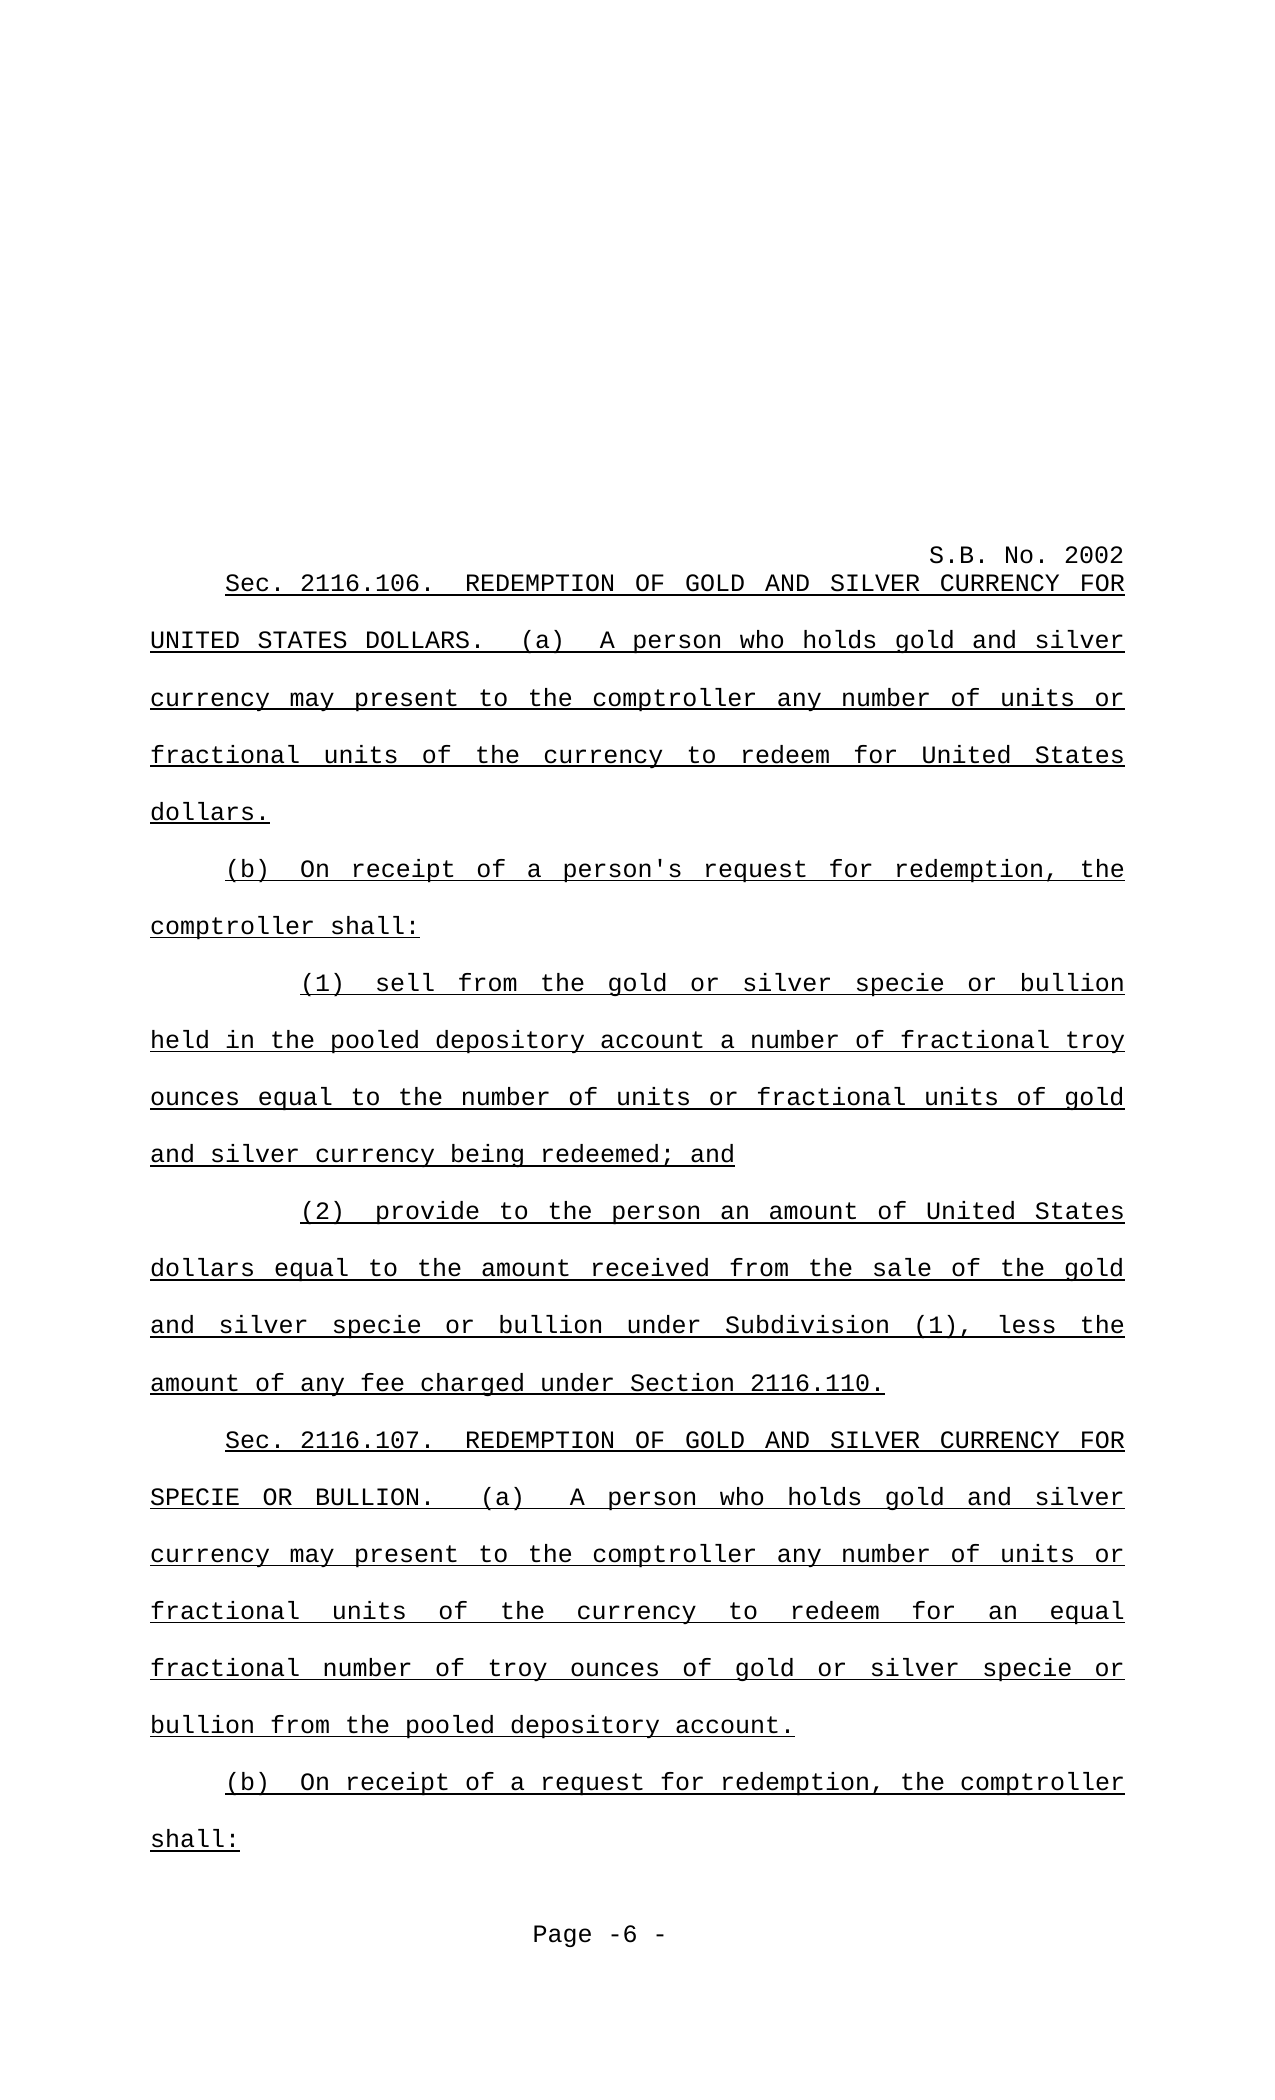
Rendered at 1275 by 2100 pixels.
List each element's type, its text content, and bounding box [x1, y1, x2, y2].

text Sec. 2116.107. REDEMPTION OF GOLD AND SILVER CURRENCY FOR SPECIE OR BULLION. (a) A person who holds gold and silver currency may present to the comptroller any number of units or fractional units of the currency to redeem for an equal fractional number of troy ounces of gold or silver specie or bullion from the pooled depository account. [150, 1623, 1125, 1679]
text Sec. 2116.107. REDEMPTION OF GOLD AND SILVER CURRENCY FOR SPECIE OR BULLION. (a) A person who holds gold and silver currency may present to the comptroller any number of units or fractional units of the currency to redeem for an equal fractional number of troy ounces of gold or silver specie or bullion from the pooled depository account. [150, 1566, 1125, 1622]
text (b) On receipt of a person's request for redemption, the comptroller shall: [150, 856, 1125, 942]
text (1) sell from the gold or silver specie or bullion held in the pooled depository account a number of fractional troy ounces equal to the number of units or fractional units of gold and silver currency being redeemed; and [150, 970, 1125, 1051]
text Sec. 2116.107. REDEMPTION OF GOLD AND SILVER CURRENCY FOR SPECIE OR BULLION. (a) A person who holds gold and silver currency may present to the comptroller any number of units or fractional units of the currency to redeem for an equal fractional number of troy ounces of gold or silver specie or bullion from the pooled depository account. [150, 1427, 1125, 1508]
text (2) provide to the person an amount of United States dollars equal to the amount received from the sale of the gold and silver specie or bullion under Subdivision (1), less the amount of any fee charged under Section 2116.110. [150, 1281, 1125, 1336]
text (1) sell from the gold or silver specie or bullion held in the pooled depository account a number of fractional troy ounces equal to the number of units or fractional units of gold and silver currency being redeemed; and [150, 1052, 1125, 1108]
text Sec. 2116.106. REDEMPTION OF GOLD AND SILVER CURRENCY FOR UNITED STATES DOLLARS. (a) A person who holds gold and silver currency may present to the comptroller any number of units or fractional units of the currency to redeem for United States dollars. [150, 767, 1125, 828]
text (2) provide to the person an amount of United States dollars equal to the amount received from the sale of the gold and silver specie or bullion under Subdivision (1), less the amount of any fee charged under Section 2116.110. [150, 1338, 1125, 1398]
text Sec. 2116.106. REDEMPTION OF GOLD AND SILVER CURRENCY FOR UNITED STATES DOLLARS. (a) A person who holds gold and silver currency may present to the comptroller any number of units or fractional units of the currency to redeem for United States dollars. [150, 653, 1125, 708]
text Sec. 2116.107. REDEMPTION OF GOLD AND SILVER CURRENCY FOR SPECIE OR BULLION. (a) A person who holds gold and silver currency may present to the comptroller any number of units or fractional units of the currency to redeem for an equal fractional number of troy ounces of gold or silver specie or bullion from the pooled depository account. [150, 1680, 1125, 1741]
text Sec. 2116.107. REDEMPTION OF GOLD AND SILVER CURRENCY FOR SPECIE OR BULLION. (a) A person who holds gold and silver currency may present to the comptroller any number of units or fractional units of the currency to redeem for an equal fractional number of troy ounces of gold or silver specie or bullion from the pooled depository account. [150, 1509, 1125, 1565]
text (2) provide to the person an amount of United States dollars equal to the amount received from the sale of the gold and silver specie or bullion under Subdivision (1), less the amount of any fee charged under Section 2116.110. [150, 1199, 1125, 1279]
text (1) sell from the gold or silver specie or bullion held in the pooled depository account a number of fractional troy ounces equal to the number of units or fractional units of gold and silver currency being redeemed; and [150, 1110, 1125, 1170]
text Sec. 2116.106. REDEMPTION OF GOLD AND SILVER CURRENCY FOR UNITED STATES DOLLARS. (a) A person who holds gold and silver currency may present to the comptroller any number of units or fractional units of the currency to redeem for United States dollars. [150, 571, 1125, 651]
text Sec. 2116.106. REDEMPTION OF GOLD AND SILVER CURRENCY FOR UNITED STATES DOLLARS. (a) A person who holds gold and silver currency may present to the comptroller any number of units or fractional units of the currency to redeem for United States dollars. [150, 710, 1125, 765]
text (b) On receipt of a request for redemption, the comptroller shall: [150, 1769, 1125, 1855]
